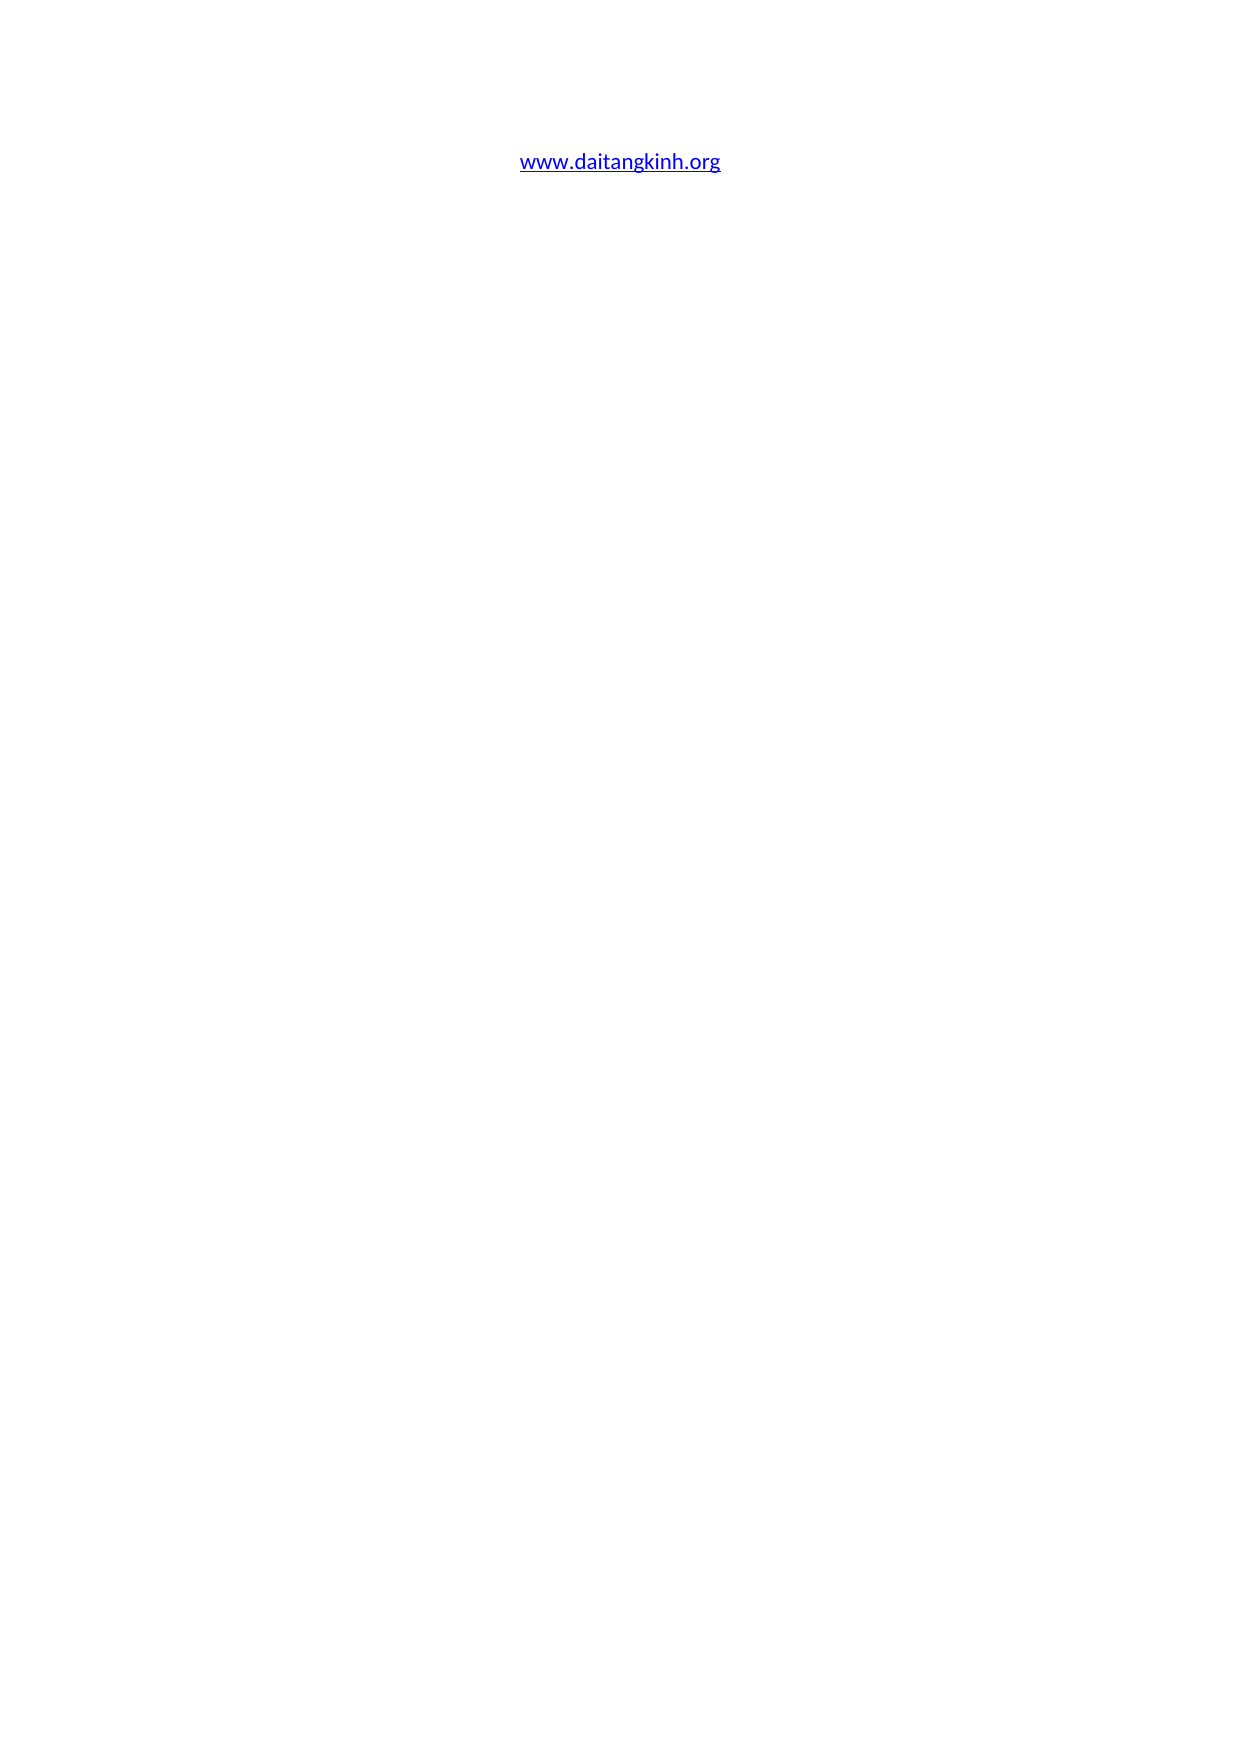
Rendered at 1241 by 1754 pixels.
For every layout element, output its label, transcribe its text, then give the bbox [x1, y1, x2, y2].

text www.daitangkinh.org [175, 147, 1065, 175]
